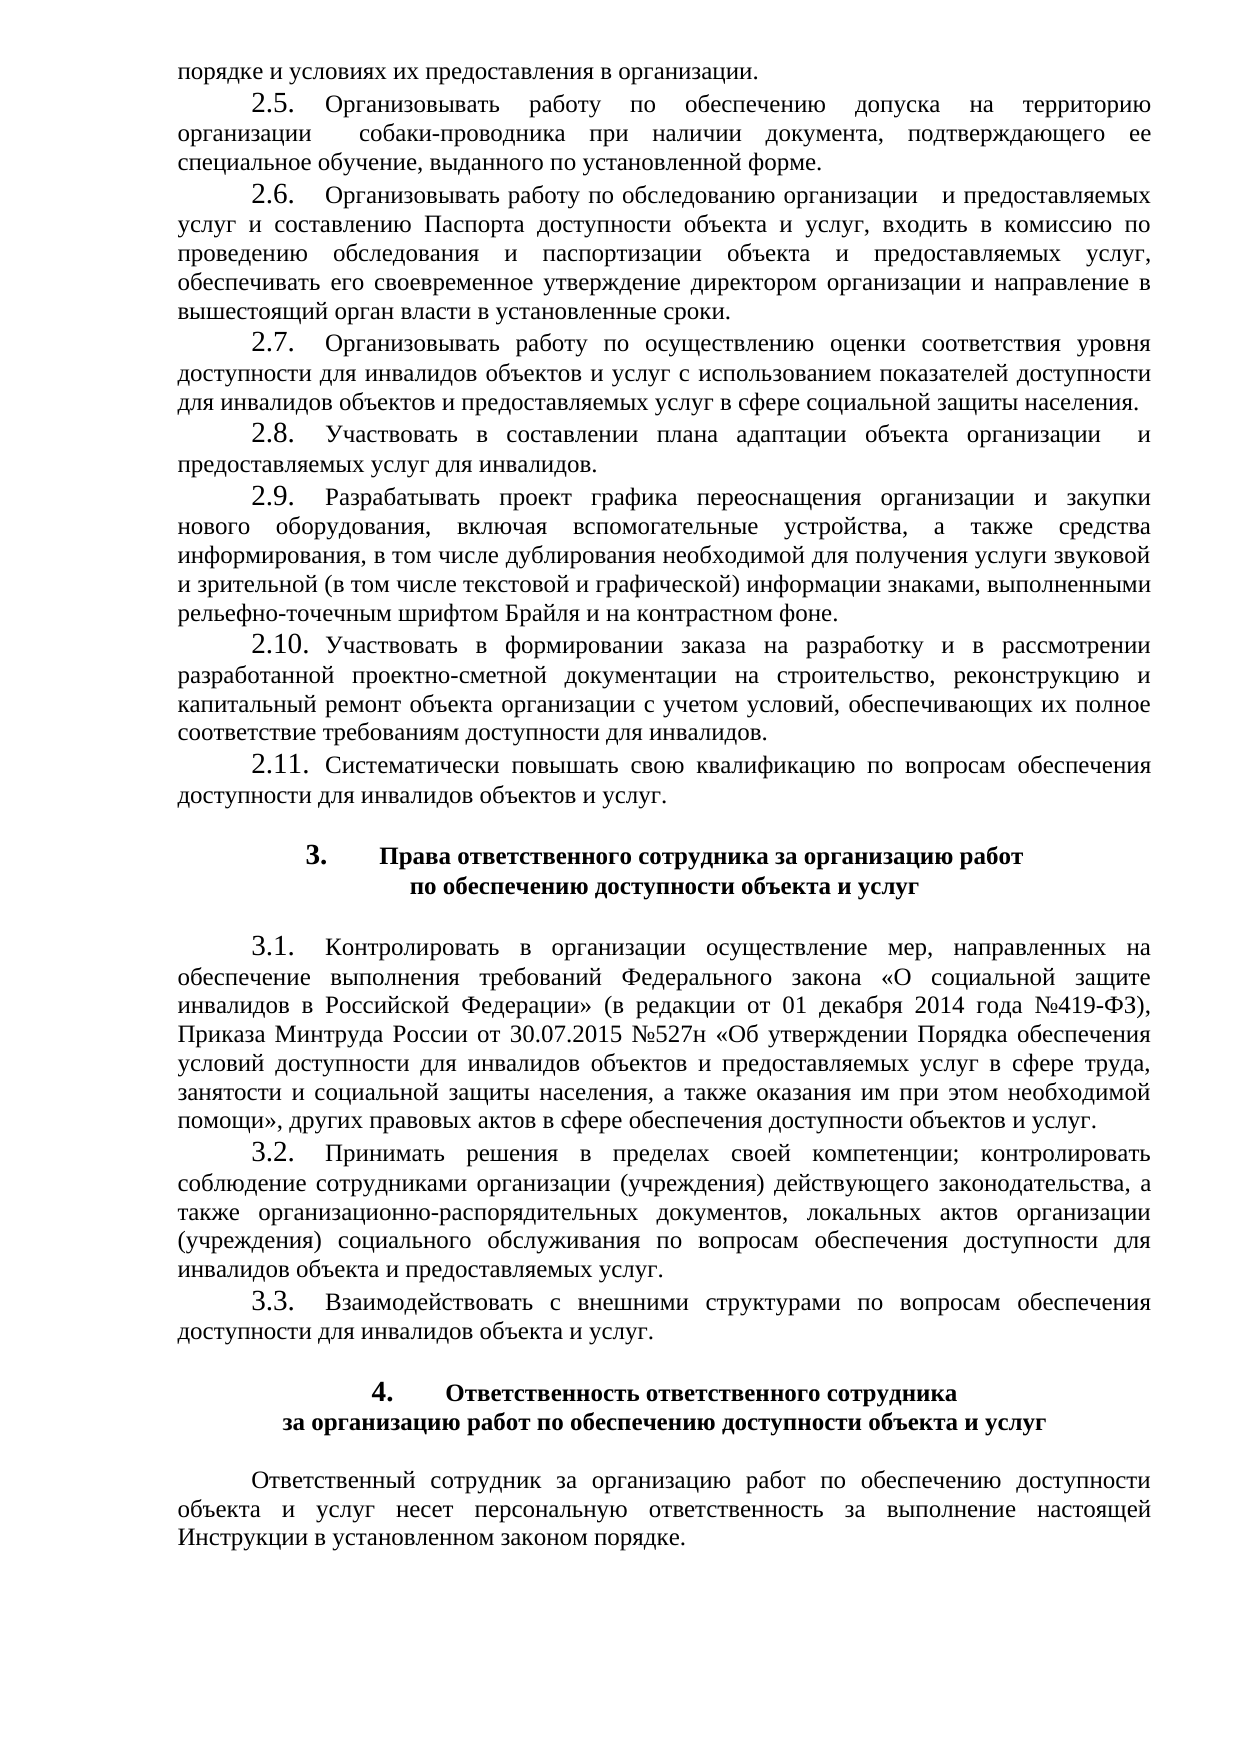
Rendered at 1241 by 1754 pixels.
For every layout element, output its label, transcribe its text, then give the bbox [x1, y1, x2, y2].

text Ответственный сотрудник за организацию работ по обеспечению доступности объекта и услуг несет персональную ответственность за выполнение настоящей Инструкции в установленном законом порядке. [177, 1465, 1152, 1551]
list Взаимодействовать с внешними структурами по вопросам обеспечения доступности для инвалидов объекта и услуг. [177, 1283, 1152, 1345]
list Участвовать в составлении плана адаптации объекта организации и предоставляемых услуг для инвалидов. [177, 416, 1152, 478]
list Контролировать в организации осуществление мер, направленных на обеспечение выполнения требований Федерального закона «О социальной защите инвалидов в Российской Федерации» (в редакции от 01 декабря 2014 года №419-ФЗ), Приказа Минтруда России от 30.07.2015 №527н «Об утверждении Порядка обеспечения условий доступности для инвалидов объектов и предоставляемых услуг в сфере труда, занятости и социальной защиты населения, а также оказания им при этом необходимой помощи», других правовых актов в сфере обеспечения доступности объектов и услуг. [177, 928, 1152, 1134]
list Организовывать работу по осуществлению оценки соответствия уровня доступности для инвалидов объектов и услуг с использованием показателей доступности для инвалидов объектов и предоставляемых услуг в сфере социальной защиты населения. [177, 324, 1152, 416]
list Принимать решения в пределах своей компетенции; контролировать соблюдение сотрудниками организации (учреждения) действующего законодательства, а также организационно-распорядительных документов, локальных актов организации (учреждения) социального обслуживания по вопросам обеспечения доступности для инвалидов объекта и предоставляемых услуг. [177, 1134, 1152, 1283]
list Систематически повышать свою квалификацию по вопросам обеспечения доступности для инвалидов объектов и услуг. [177, 746, 1152, 808]
list Ответственность ответственного сотрудника за организацию работ по обеспечению доступности объекта и услуг [177, 1374, 1152, 1436]
list Участвовать в формировании заказа на разработку и в рассмотрении разработанной проектно-сметной документации на строительство, реконструкцию и капитальный ремонт объекта организации с учетом условий, обеспечивающих их полное соответствие требованиям доступности для инвалидов. [177, 626, 1152, 746]
list Права ответственного сотрудника за организацию работ по обеспечению доступности объекта и услуг [177, 837, 1152, 899]
list Организовывать работу по обследованию организации и предоставляемых услуг и составлению Паспорта доступности объекта и услуг, входить в комиссию по проведению обследования и паспортизации объекта и предоставляемых услуг, обеспечивать его своевременное утверждение директором организации и направление в вышестоящий орган власти в установленные сроки. [177, 176, 1152, 324]
list Разрабатывать проект графика переоснащения организации и закупки нового оборудования, включая вспомогательные устройства, а также средства информирования, в том числе дублирования необходимой для получения услуги звуковой и зрительной (в том числе текстовой и графической) информации знаками, выполненными рельефно-точечным шрифтом Брайля и на контрастном фоне. [177, 478, 1152, 626]
list Организовывать работу по обеспечению допуска на территорию организации собаки-проводника при наличии документа, подтверждающего ее специальное обучение, выданного по установленной форме. [177, 85, 1152, 176]
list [177, 56, 1152, 85]
